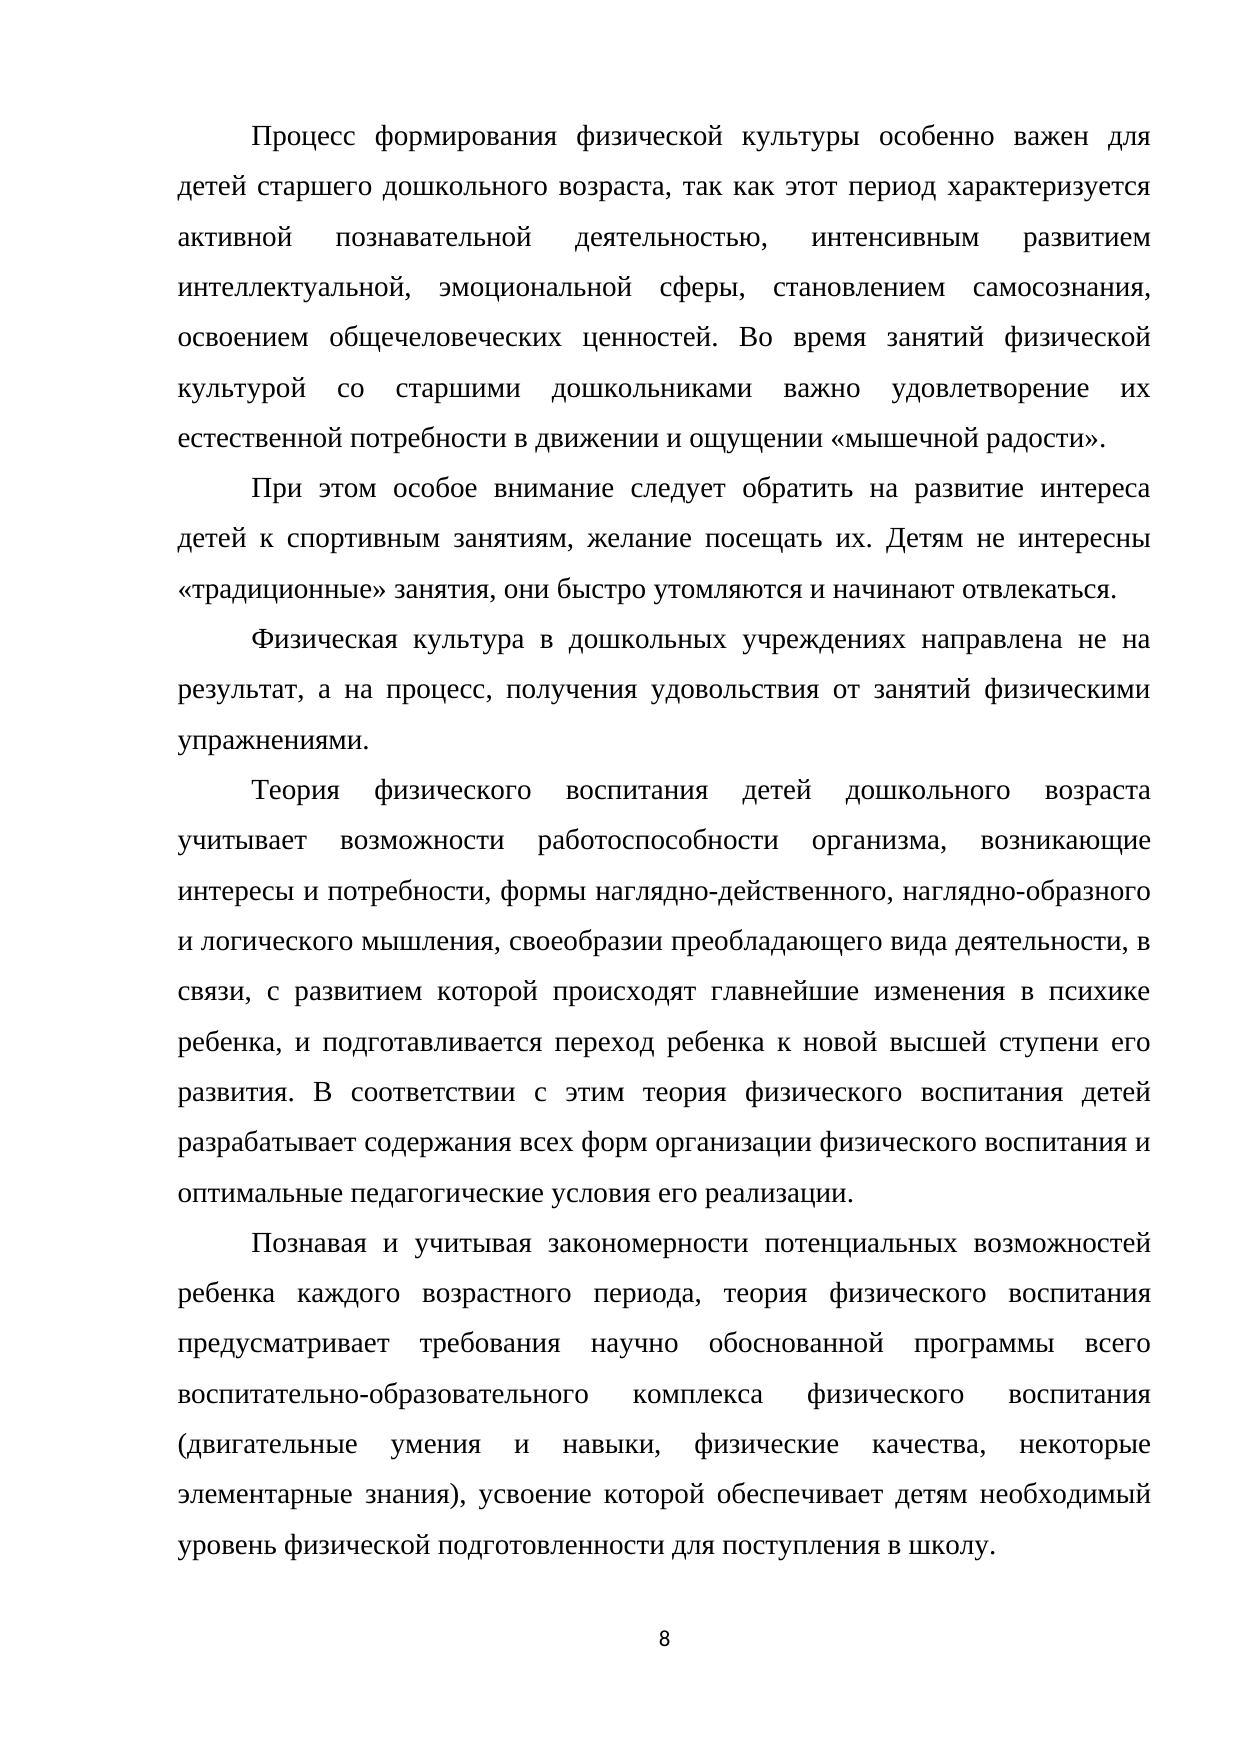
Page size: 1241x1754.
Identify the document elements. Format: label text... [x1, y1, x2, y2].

text Процесс формирования физической культуры особенно важен для детей старшего дошкольного возраста, так как этот период характеризуется активной познавательной деятельностью, интенсивным развитием интеллектуальной, эмоциональной сферы, становлением самосознания, освоением общечеловеческих ценностей. Во время занятий физической культурой со старшими дошкольниками важно удовлетворение их естественной потребности в движении и ощущении «мышечной радости». [177, 118, 1152, 453]
text Теория физического воспитания детей дошкольного возраста учитывает возможности работоспособности организма, возникающие интересы и потребности, формы наглядно-действенного, наглядно-образного и логического мышления, своеобразии преобладающего вида деятельности, в связи, с развитием которой происходят главнейшие изменения в психике ребенка, и подготавливается переход ребенка к новой высшей ступени его развития. В соответствии с этим теория физического воспитания детей разрабатывает содержания всех форм организации физического воспитания и оптимальные педагогические условия его реализации. [177, 772, 1152, 1208]
text Физическая культура в дошкольных учреждениях направлена не на результат, а на процесс, получения удовольствия от занятий физическими упражнениями. [177, 621, 1152, 755]
text При этом особое внимание следует обратить на развитие интереса детей к спортивным занятиям, желание посещать их. Детям не интересны «традиционные» занятия, они быстро утомляются и начинают отвлекаться. [177, 470, 1152, 604]
text Познавая и учитывая закономерности потенциальных возможностей ребенка каждого возрастного периода, теория физического воспитания предусматривает требования научно обоснованной программы всего воспитательно-образовательного комплекса физического воспитания (двигательные умения и навыки, физические качества, некоторые элементарные знания), усвоение которой обеспечивает детям необходимый уровень физической подготовленности для поступления в школу. [177, 1225, 1152, 1560]
